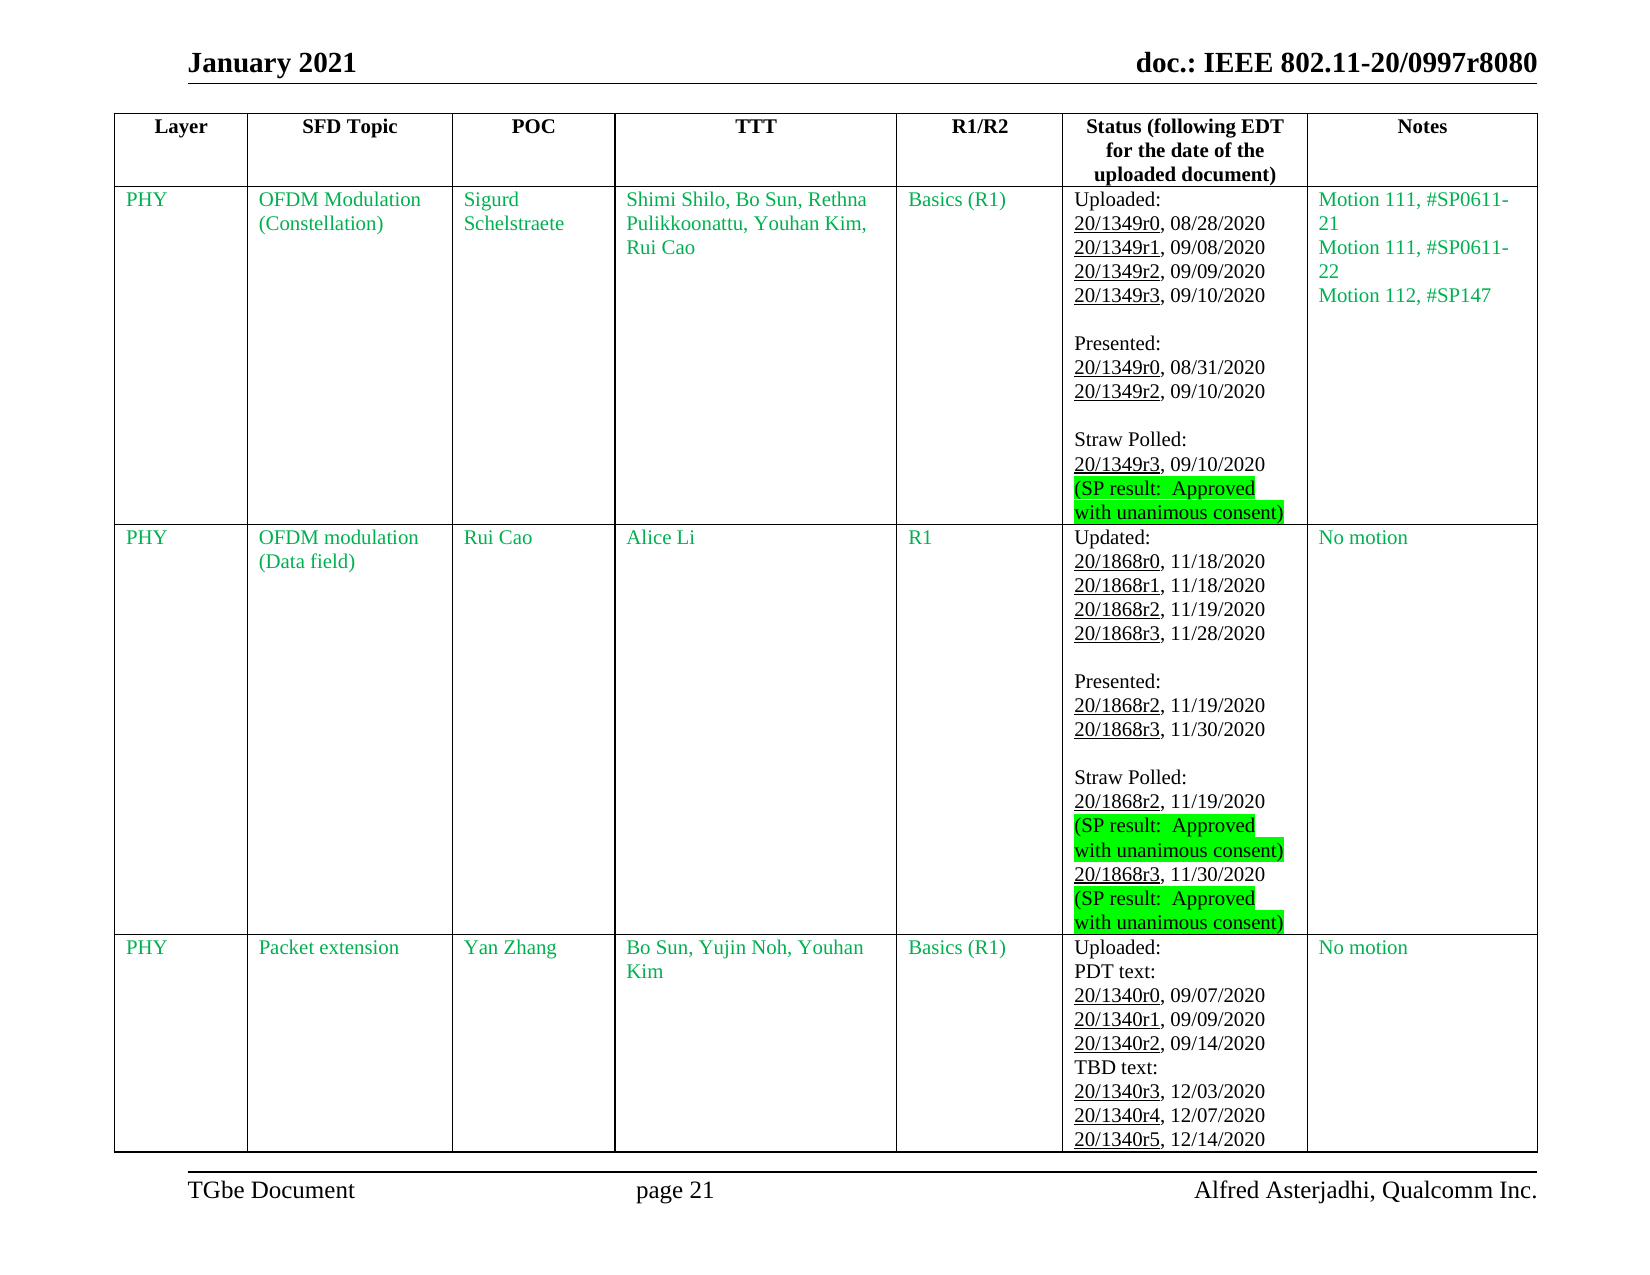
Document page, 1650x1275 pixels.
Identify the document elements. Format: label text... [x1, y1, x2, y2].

table_cell Basics (R1) [897, 935, 1062, 1151]
table_header TTT [616, 114, 896, 186]
table_cell Shimi Shilo, Bo Sun, Rethna Pulikkoonattu, Youhan Kim, Rui Cao [616, 187, 896, 524]
table_cell PHY [115, 935, 247, 1151]
table_header R1/R2 [897, 114, 1062, 186]
table_cell Sigurd Schelstraete [453, 187, 614, 524]
table_header POC [453, 114, 614, 186]
table_cell Rui Cao [453, 525, 614, 934]
table_cell R1 [897, 525, 1062, 934]
table_cell Alice Li [616, 525, 896, 934]
table_cell PHY [115, 187, 247, 524]
table_cell Packet extension [248, 935, 452, 1151]
table_cell PHY [115, 525, 247, 934]
table_header Layer [115, 114, 247, 186]
table_cell Uploaded: 20/1349r0, 08/28/2020 20/1349r1, 09/08/2020 20/1349r2, 09/09/2020 20/1349r3, 09/10/2020 Presented: 20/1349r0, 08/31/2020 20/1349r2, 09/10/2020 Straw Polled: 20/1349r3, 09/10/2020 (SP result: Approved with unanimous consent) [1063, 187, 1307, 524]
table_cell Updated: 20/1868r0, 11/18/2020 20/1868r1, 11/18/2020 20/1868r2, 11/19/2020 20/1868r3, 11/28/2020 Presented: 20/1868r2, 11/19/2020 20/1868r3, 11/30/2020 Straw Polled: 20/1868r2, 11/19/2020 (SP result: Approved with unanimous consent) 20/1868r3, 11/30/2020 (SP result: Approved with unanimous consent) [1063, 525, 1307, 934]
table_header Status (following EDT for the date of the uploaded document) [1063, 114, 1307, 186]
table_cell OFDM Modulation (Constellation) [248, 187, 452, 524]
table_cell No motion [1308, 525, 1537, 934]
table_header SFD Topic [248, 114, 452, 186]
table_cell Bo Sun, Yujin Noh, Youhan Kim [616, 935, 896, 1151]
table_cell Motion 111, #SP0611-21 Motion 111, #SP0611-22 Motion 112, #SP147 [1308, 187, 1537, 524]
table_cell Yan Zhang [453, 935, 614, 1151]
table_header Notes [1308, 114, 1537, 186]
table_cell No motion [1308, 935, 1537, 1151]
table_cell Basics (R1) [897, 187, 1062, 524]
table_cell OFDM modulation (Data field) [248, 525, 452, 934]
